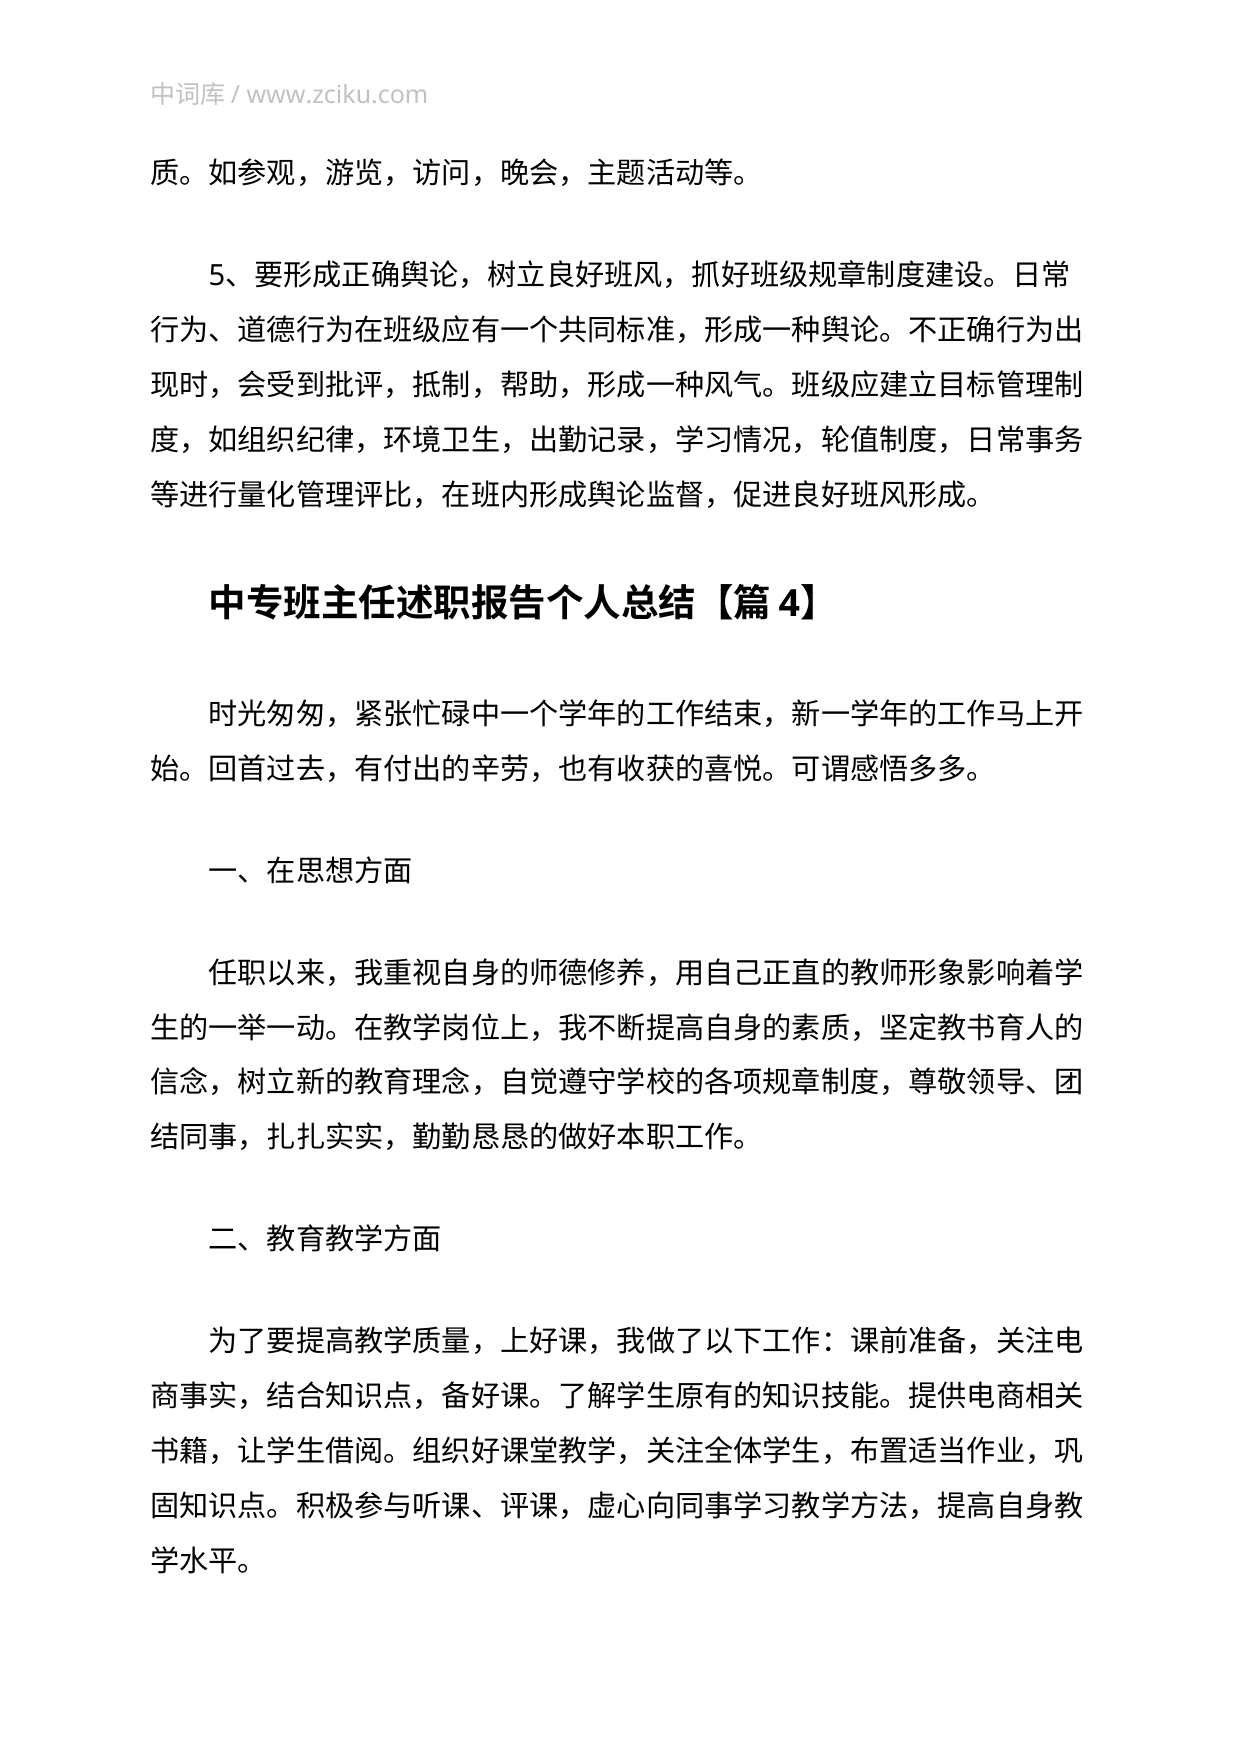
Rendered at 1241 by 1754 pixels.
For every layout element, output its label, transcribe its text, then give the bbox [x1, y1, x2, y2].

text 为了要提高教学质量，上好课，我做了以下工作：课前准备，关注电商事实，结合知识点，备好课。了解学生原有的知识技能。提供电商相关书籍，让学生借阅。组织好课堂教学，关注全体学生，布置适当作业，巩固知识点。积极参与听课、评课，虚心向同事学习教学方法，提高自身教学水平。 [150, 1317, 1090, 1579]
text 中专班主任述职报告个人总结【篇4】 [150, 573, 1090, 628]
text 5、要形成正确舆论，树立良好班风，抓好班级规章制度建设。日常行为、道德行为在班级应有一个共同标准，形成一种舆论。不正确行为出现时，会受到批评，抵制，帮助，形成一种风气。班级应建立目标管理制度，如组织纪律，环境卫生，出勤记录，学习情况，轮值制度，日常事务等进行量化管理评比，在班内形成舆论监督，促进良好班风形成。 [150, 252, 1090, 514]
text 一、在思想方面 [150, 847, 1090, 890]
text 任职以来，我重视自身的师德修养，用自己正直的教师形象影响着学生的一举一动。在教学岗位上，我不断提高自身的素质，坚定教书育人的信念，树立新的教育理念，自觉遵守学校的各项规章制度，尊敬领导、团结同事，扎扎实实，勤勤恳恳的做好本职工作。 [150, 949, 1090, 1156]
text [150, 150, 1090, 192]
text 时光匆匆，紧张忙碌中一个学年的工作结束，新一学年的工作马上开始。回首过去，有付出的辛劳，也有收获的喜悦。可谓感悟多多。 [150, 691, 1090, 788]
text 二、教育教学方面 [150, 1216, 1090, 1258]
